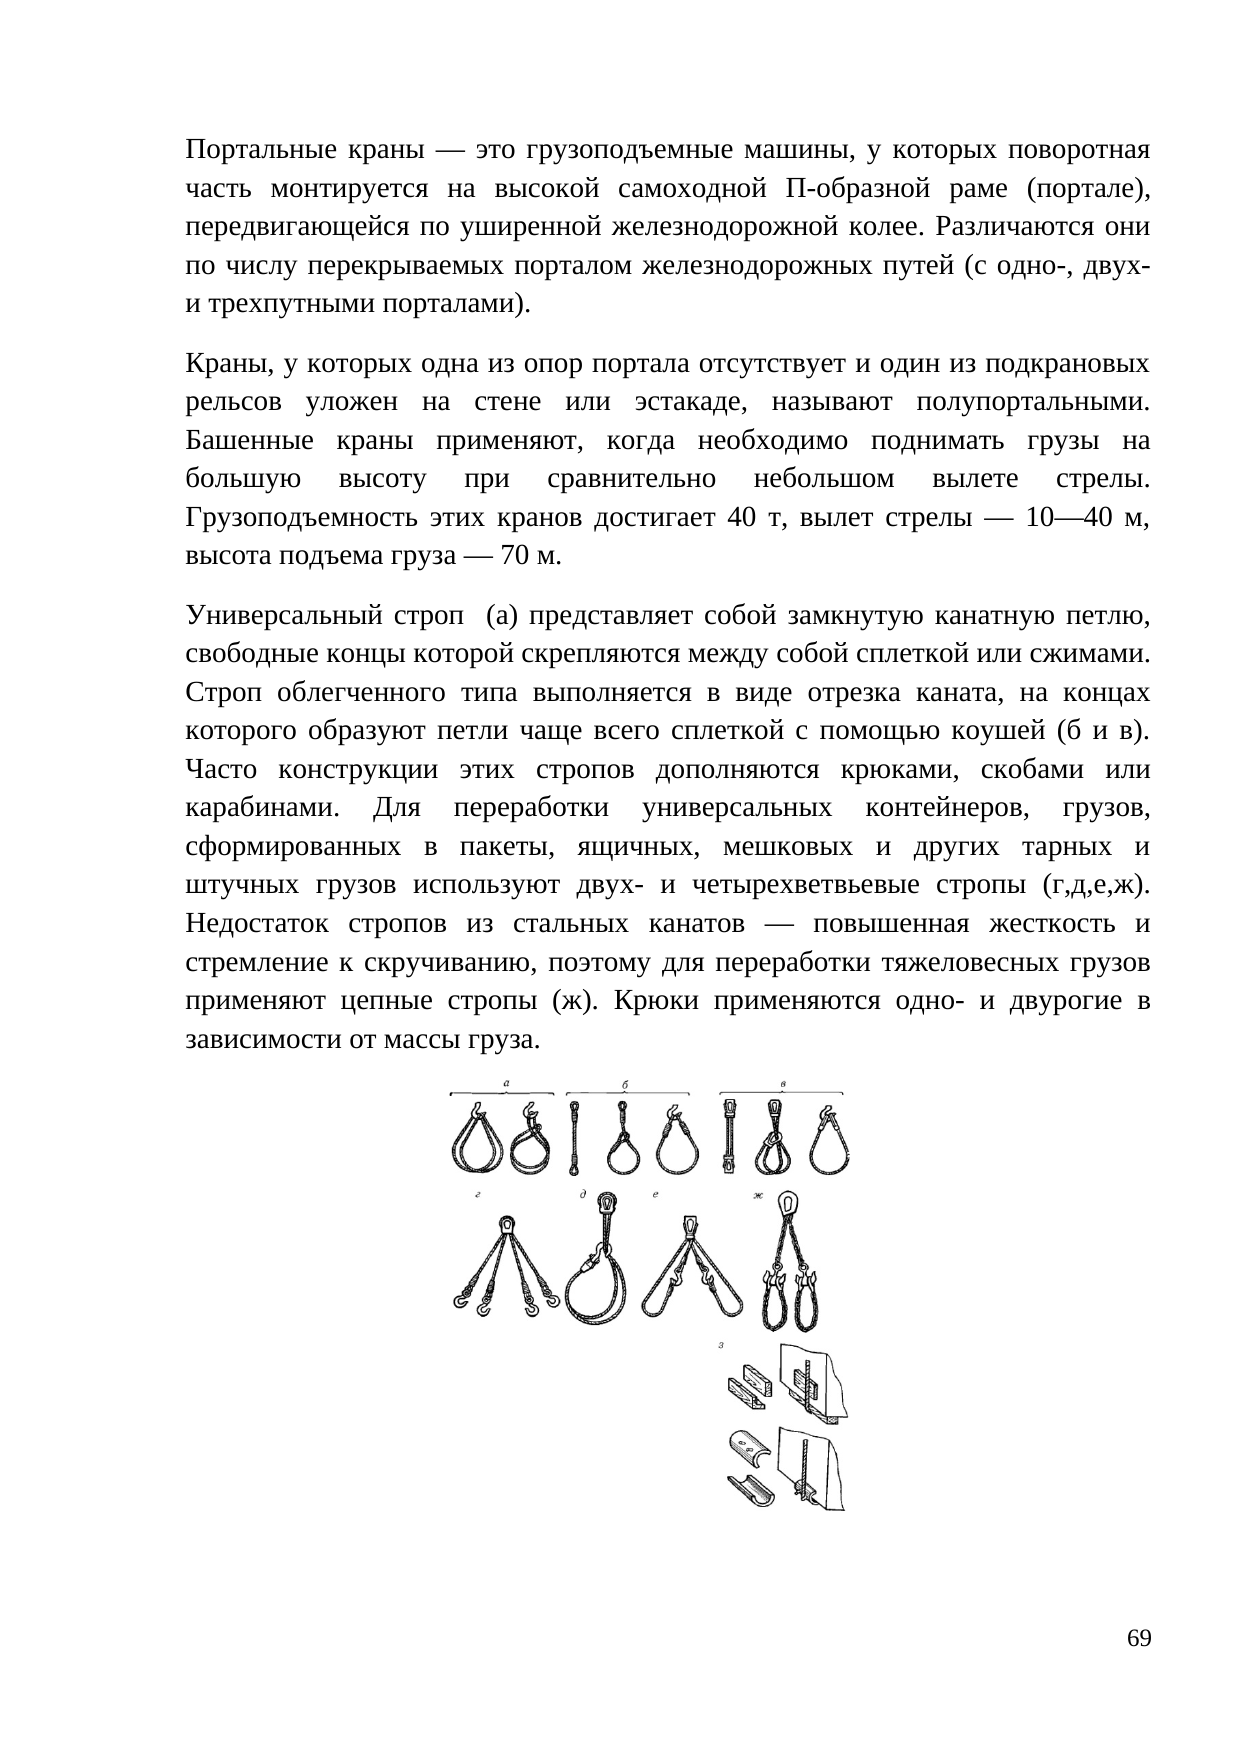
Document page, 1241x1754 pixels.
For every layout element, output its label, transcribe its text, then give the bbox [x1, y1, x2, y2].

text Краны, у которых одна из опор портала отсутствует и один из подкрановых рельсов уложен на стене или эстакаде, называют полупортальными. Башенные краны применяют, когда необходимо поднимать грузы на большую высоту при сравнительно небольшом вылете стрелы. Грузоподъемность этих кранов достигает 40 т, вылет стрелы — 10—40 м, высота подъема груза — 70 м. [185, 345, 1152, 571]
picture [449, 1080, 850, 1511]
text Портальные краны — это грузоподъемные машины, у которых поворотная часть монтируется на высокой самоходной П-образной раме (портале), передвигающейся по уширенной железнодорожной колее. Различаются они по числу перекрываемых порталом железнодорожных путей (с одно-, двух- и трехпутными порталами). [185, 131, 1152, 319]
text Универсальный строп (а) представляет собой замкнутую канатную петлю, свободные концы которой скрепляются между собой сплеткой или сжимами. Строп облегченного типа выполняется в виде отрезка каната, на концах которого образуют петли чаще всего сплеткой с помощью коушей (б и в). Часто конструкции этих стропов дополняются крюками, скобами или карабинами. Для переработки универсальных контейнеров, грузов, сформированных в пакеты, ящичных, мешковых и других тарных и штучных грузов используют двух- и четырехветвьевые стропы (г,д,е,ж). Недостаток стропов из стальных канатов — повышенная жесткость и стремление к скручиванию, поэтому для переработки тяжеловесных грузов применяют цепные стропы (ж). Крюки применяются одно- и двурогие в зависимости от массы груза. [185, 597, 1152, 1054]
